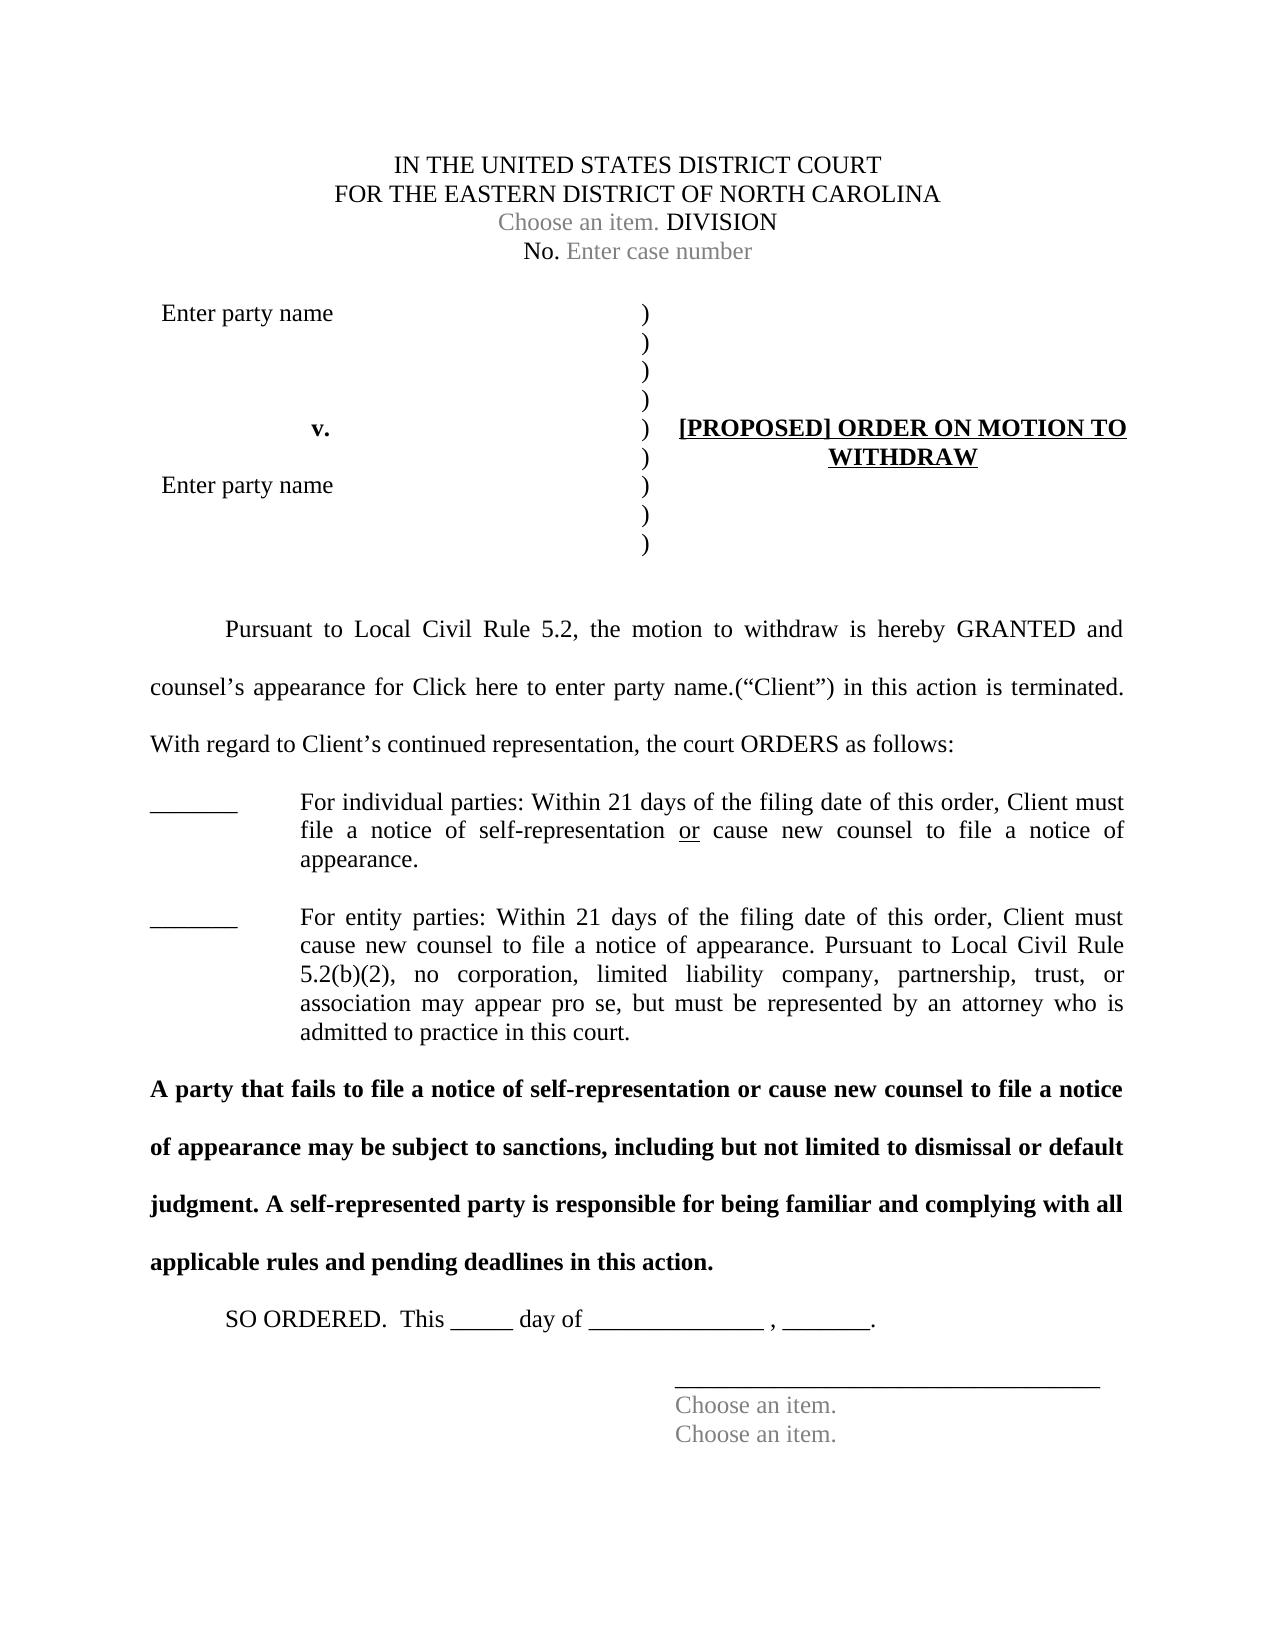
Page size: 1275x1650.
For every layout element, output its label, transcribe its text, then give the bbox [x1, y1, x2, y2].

text _______ For entity parties: Within 21 days of the filing date of this order, Client must cause new counsel to file a notice of appearance. Pursuant to Local Civil Rule 5.2(b)(2), no corporation, limited liability company, partnership, trust, or association may appear pro se, but must be represented by an attorney who is admitted to practice in this court. [150, 902, 1125, 1046]
table_header ))))))) ) ) [630, 298, 658, 614]
text A party that fails to file a notice of self-representation or cause new counsel to file a notice of appearance may be subject to sanctions, including but not limited to dismissal or default judgment. A self-represented party is responsible for being familiar and complying with all applicable rules and pending deadlines in this action. [150, 1074, 1125, 1276]
text FOR THE EASTERN DISTRICT OF NORTH CAROLINA [150, 179, 1125, 207]
text IN THE UNITED STATES DISTRICT COURT [150, 150, 1125, 179]
text SO ORDERED. This _____ day of ______________ , _______. [150, 1304, 1125, 1333]
text DIVISION [150, 207, 1125, 236]
text _______ For individual parties: Within 21 days of the filing date of this order, Client must file a notice of self-representation or cause new counsel to file a notice of appearance. [150, 787, 1125, 873]
table_header [PROPOSED] ORDER ON MOTION TO WITHDRAW [658, 298, 1147, 614]
text No. [150, 236, 1125, 265]
text Pursuant to Local Civil Rule 5.2, the motion to withdraw is hereby GRANTED and counsel’s appearance for (“Client”) in this action is terminated. With regard to Client’s continued representation, the court ORDERS as follows: [150, 614, 1125, 758]
text __________________________________ [150, 1362, 1125, 1391]
table_header v. [150, 298, 630, 614]
